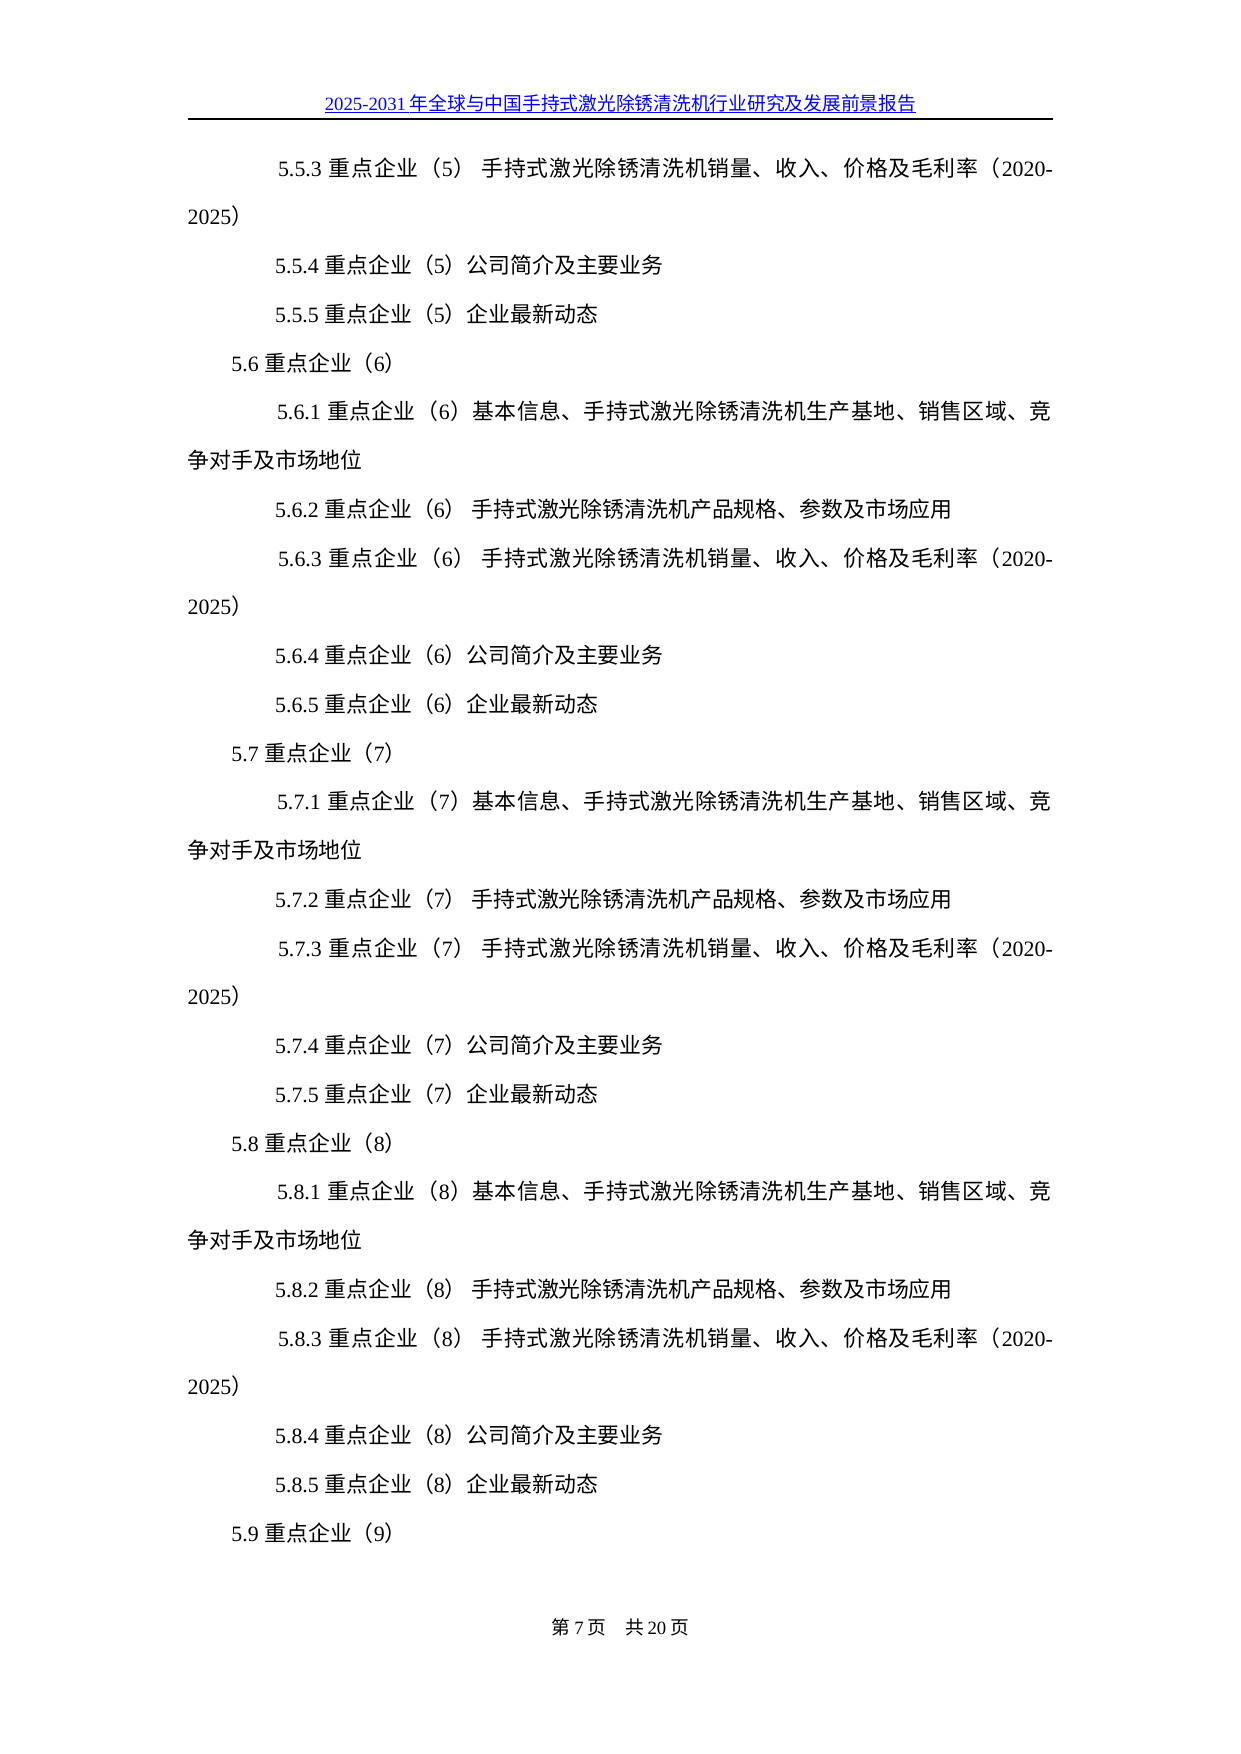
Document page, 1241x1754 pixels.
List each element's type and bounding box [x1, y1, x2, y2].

text [187, 150, 1053, 1548]
